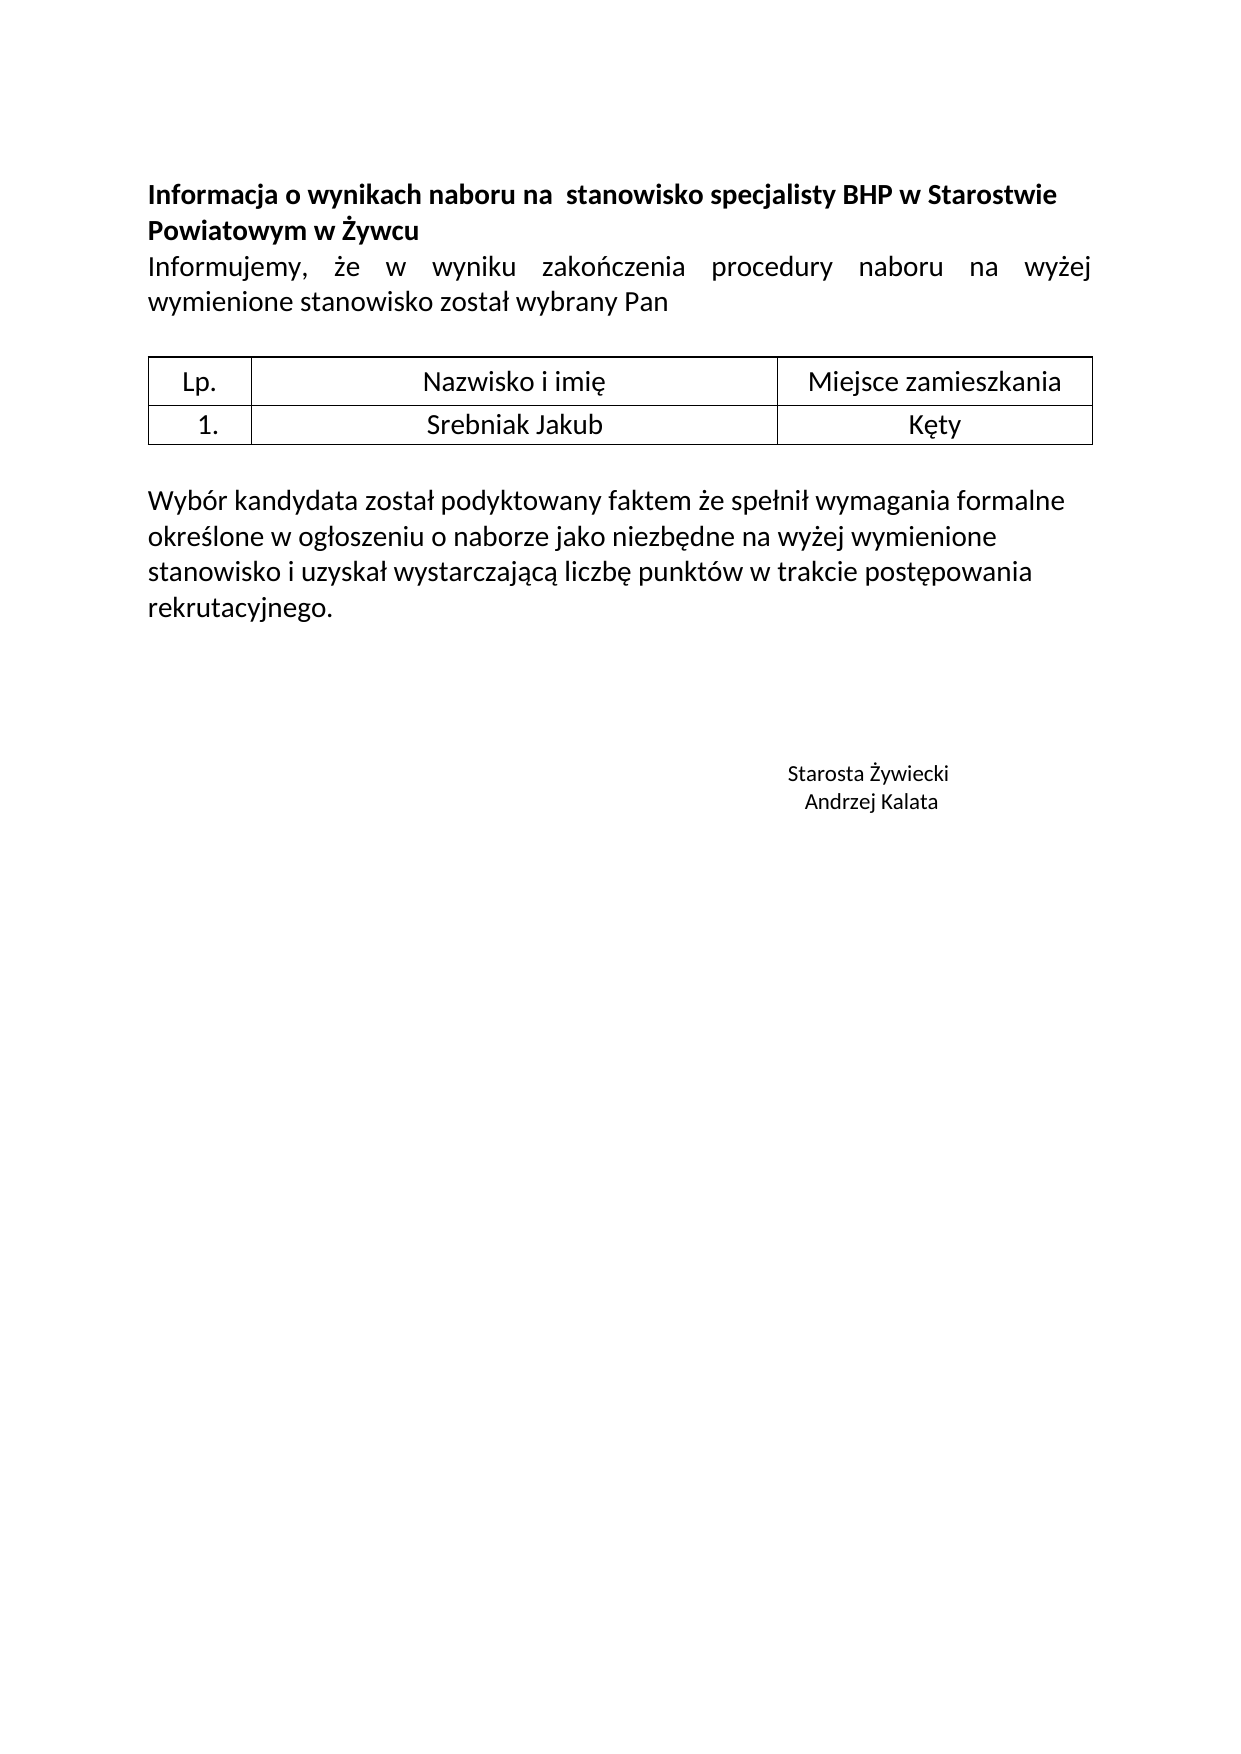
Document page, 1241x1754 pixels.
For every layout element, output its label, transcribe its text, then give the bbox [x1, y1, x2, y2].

text Starosta Żywiecki [148, 759, 1093, 787]
table_cell Kęty [778, 406, 1092, 444]
table_header Miejsce zamieszkania [778, 358, 1092, 405]
text Informujemy, że w wyniku zakończenia procedury naboru na wyżej wymienione stanowisko został wybrany Pan [148, 248, 1093, 319]
table_header Lp. [149, 358, 251, 405]
table_header Nazwisko i imię [252, 358, 777, 405]
table_cell [149, 406, 251, 444]
text Andrzej Kalata [148, 787, 1093, 815]
text Informacja o wynikach naboru na stanowisko specjalisty BHP w Starostwie Powiatowym w Żywcu [148, 176, 1093, 248]
text Wybór kandydata został podyktowany faktem że spełnił wymagania formalne określone w ogłoszeniu o naborze jako niezbędne na wyżej wymienione stanowisko i uzyskał wystarczającą liczbę punktów w trakcie postępowania rekrutacyjnego. [148, 482, 1093, 625]
table_cell Srebniak Jakub [252, 406, 777, 444]
